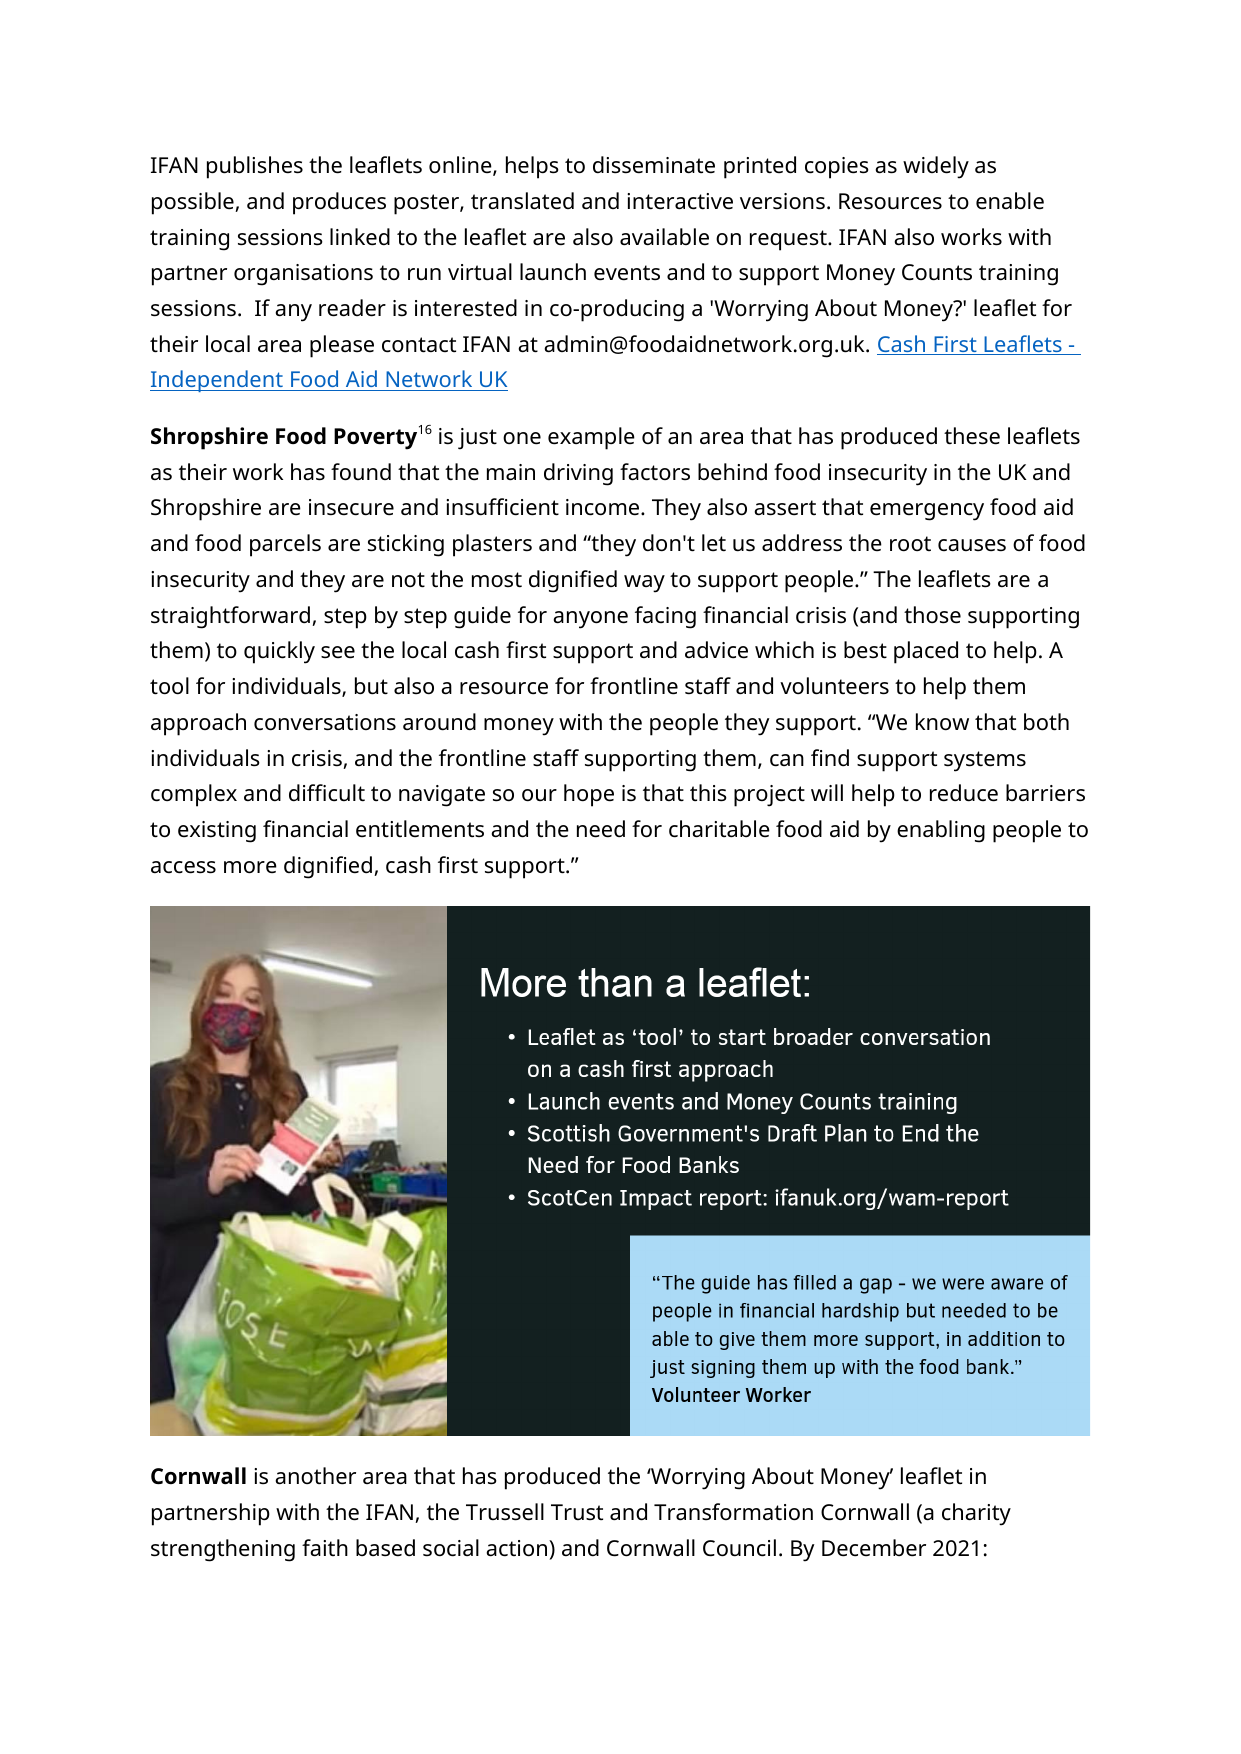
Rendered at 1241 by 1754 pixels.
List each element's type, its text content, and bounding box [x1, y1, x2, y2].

text Cornwall is another area that has produced the ‘Worrying About Money’ leaflet in partnership with the IFAN, the Trussell Trust and Transformation Cornwall (a charity strengthening faith based social action) and Cornwall Council. By December 2021: [150, 1461, 1090, 1562]
text IFAN publishes the leaflets online, helps to disseminate printed copies as widely as possible, and produces poster, translated and interactive versions. Resources to enable training sessions linked to the leaflet are also available on request. IFAN also works with partner organisations to run virtual launch events and to support Money Counts training sessions. If any reader is interested in co-producing a 'Worrying About Money?' leaflet for their local area please contact IFAN at admin@foodaidnetwork.org.uk. Cash First Leaflets - Independent Food Aid Network UK [150, 150, 1090, 394]
picture [150, 906, 1091, 1436]
text Shropshire Food Poverty is just one example of an area that has produced these leaflets as their work has found that the main driving factors behind food insecurity in the UK and Shropshire are insecure and insufficient income. They also assert that emergency food aid and food parcels are sticking plasters and “they don't let us address the root causes of food insecurity and they are not the most dignified way to support people.” The leaflets are a straightforward, step by step guide for anyone facing financial crisis (and those supporting them) to quickly see the local cash first support and advice which is best placed to help. A tool for individuals, but also a resource for frontline staff and volunteers to help them approach conversations around money with the people they support. “We know that both individuals in crisis, and the frontline staff supporting them, can find support systems complex and difficult to navigate so our hope is that this project will help to reduce barriers to existing financial entitlements and the need for charitable food aid by enabling people to access more dignified, cash first support.” [150, 421, 1090, 879]
